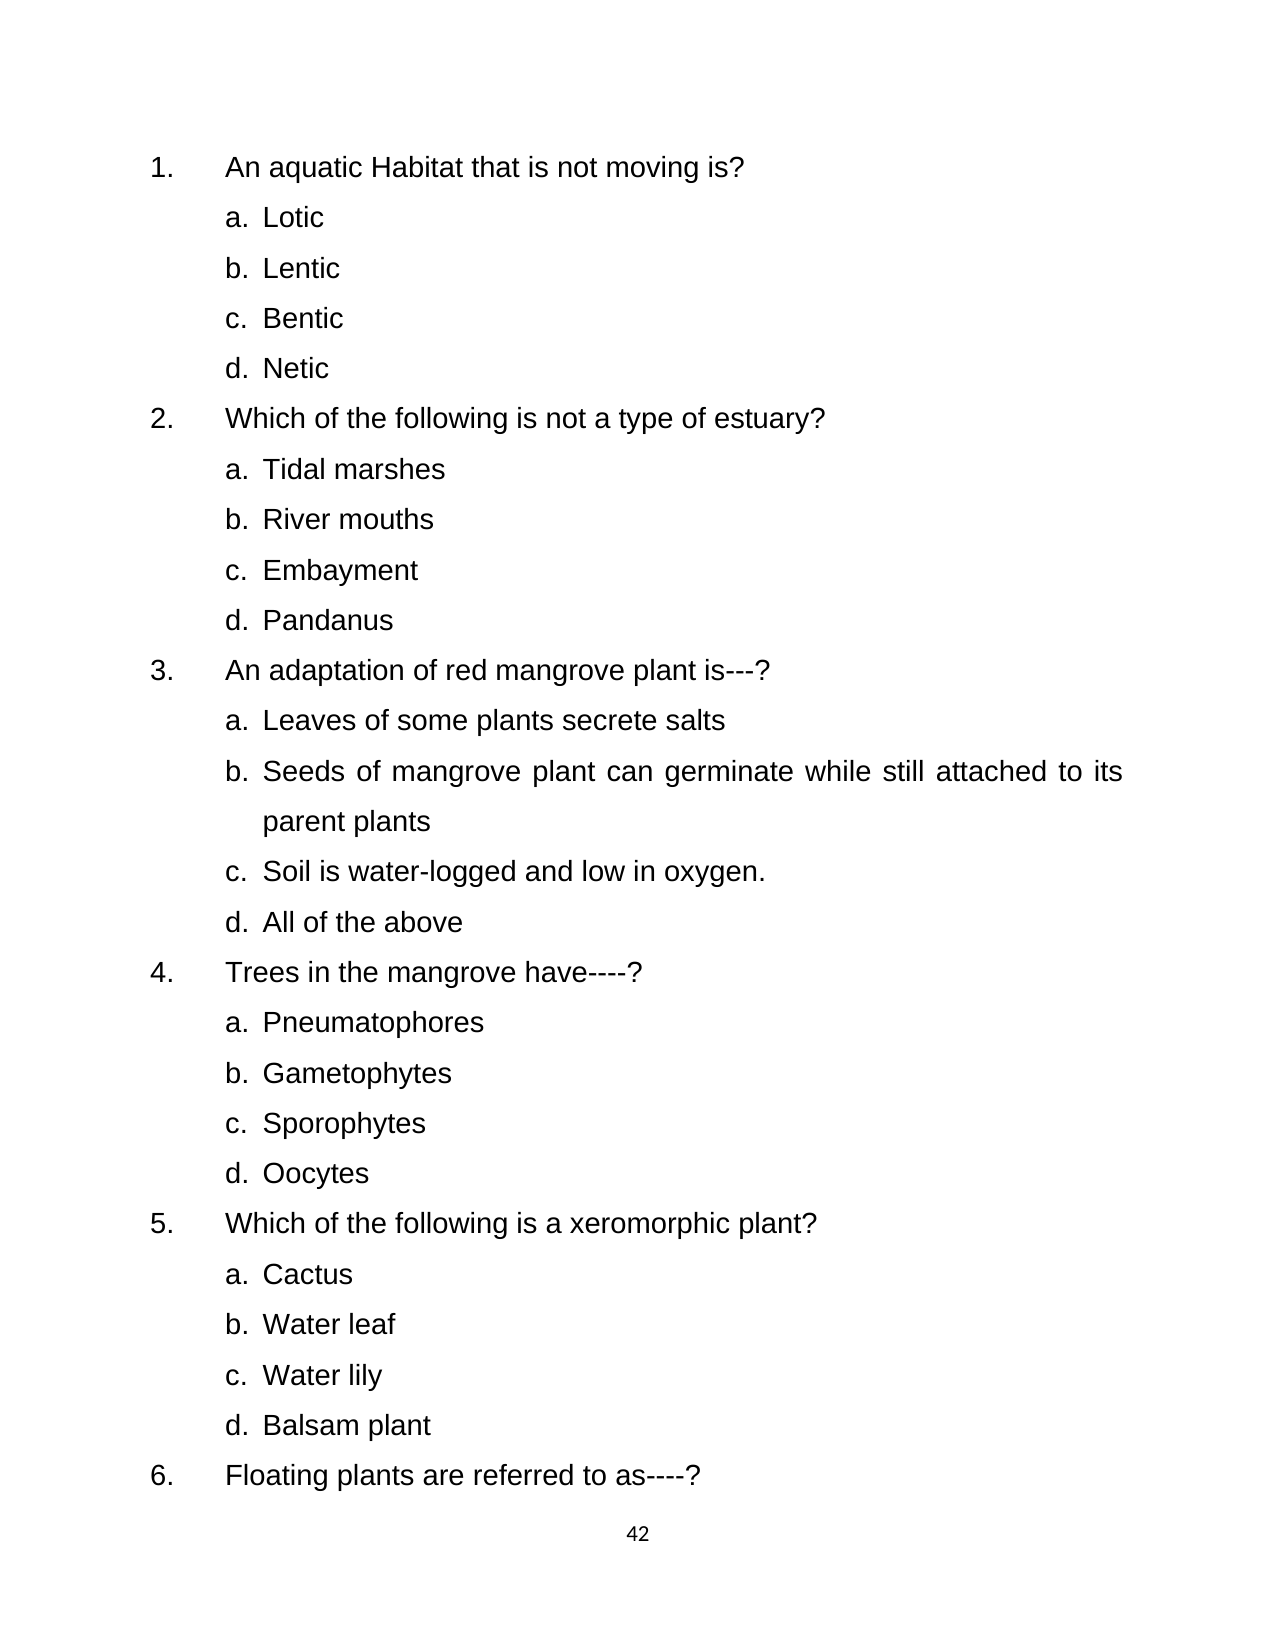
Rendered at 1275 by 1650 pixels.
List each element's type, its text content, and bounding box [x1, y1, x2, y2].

list Seeds of mangrove plant can germinate while still attached to its parent plants [225, 754, 1125, 838]
list Sporophytes [225, 1106, 1125, 1139]
list Pandanus [225, 603, 1125, 636]
list Floating plants are referred to as----? [150, 1458, 1125, 1492]
list Water lily [225, 1357, 1125, 1391]
list All of the above [225, 905, 1125, 938]
list Lotic [225, 200, 1125, 234]
list Water leaf [225, 1307, 1125, 1341]
list Balsam plant [225, 1408, 1125, 1441]
list Trees in the mangrove have----? [150, 955, 1125, 988]
list Oocytes [225, 1156, 1125, 1190]
list Which of the following is not a type of estuary? [150, 402, 1125, 435]
list Tidal marshes [225, 452, 1125, 485]
list Lentic [225, 251, 1125, 284]
list An adaptation of red mangrove plant is---? [150, 653, 1125, 687]
list River mouths [225, 502, 1125, 536]
list Pneumatophores [225, 1005, 1125, 1039]
list Netic [225, 351, 1125, 385]
list Soil is water-logged and low in oxygen. [225, 854, 1125, 888]
list Leaves of some plants secrete salts [225, 703, 1125, 737]
list Which of the following is a xeromorphic plant? [150, 1207, 1125, 1240]
list Embayment [225, 552, 1125, 586]
list An aquatic Habitat that is not moving is? [150, 150, 1125, 183]
list Bentic [225, 301, 1125, 334]
list Gametophytes [225, 1056, 1125, 1089]
list Cactus [225, 1257, 1125, 1290]
